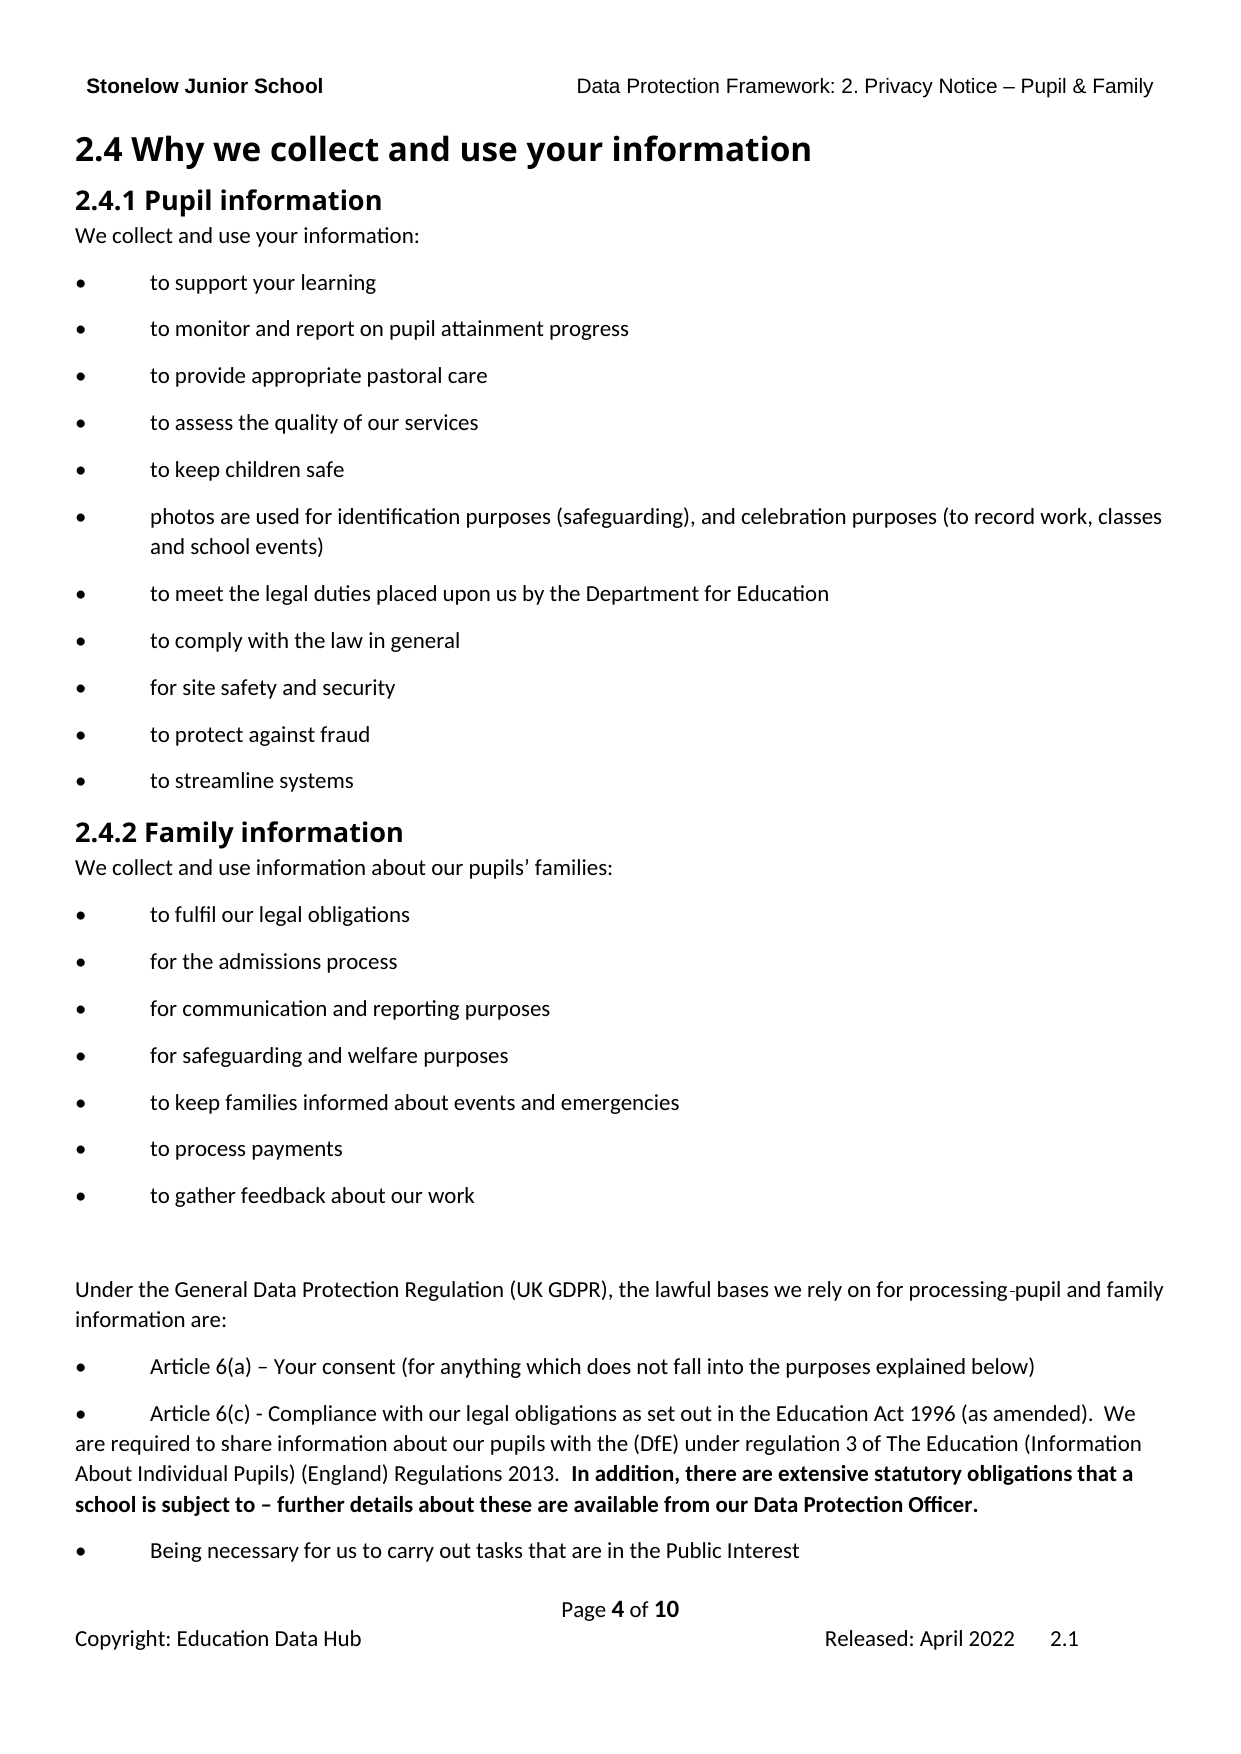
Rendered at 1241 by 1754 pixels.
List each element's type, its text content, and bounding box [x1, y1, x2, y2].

text • to provide appropriate pastoral care [75, 361, 1165, 389]
text • to protect against fraud [75, 720, 1165, 748]
text • Article 6(a) – Your consent (for anything which does not fall into the purposes explained below) [75, 1352, 1165, 1380]
text • to process payments [75, 1134, 1165, 1162]
subtitle 2.4 Why we collect and use your information [75, 126, 1165, 171]
text • to keep children safe [75, 455, 1165, 483]
text • to monitor and report on pupil attainment progress [75, 314, 1165, 342]
text • to support your learning [75, 268, 1165, 296]
text • for communication and reporting purposes [75, 994, 1165, 1022]
text • for the admissions process [75, 947, 1165, 975]
subtitle 2.4.1 Pupil information [75, 181, 1165, 218]
text • Article 6(c) - Compliance with our legal obligations as set out in the Education Act 1996 (as amended). We are required to share information about our pupils with the (DfE) under regulation 3 of The Education (Information About Individual Pupils) (England) Regulations 2013. In addition, there are extensive statutory obligations that a school is subject to – further details about these are available from our Data Protection Officer. [75, 1399, 1165, 1518]
text • to gather feedback about our work [75, 1181, 1165, 1209]
text • photos are used for identification purposes (safeguarding), and celebration purposes (to record work, classes and school events) [75, 502, 1165, 560]
subtitle 2.4.2 Family information [75, 813, 1165, 850]
text • Being necessary for us to carry out tasks that are in the Public Interest [75, 1537, 1165, 1564]
text • to fulfil our legal obligations [75, 900, 1165, 928]
text • to keep families informed about events and emergencies [75, 1088, 1165, 1116]
text • for site safety and security [75, 673, 1165, 701]
text • for safeguarding and welfare purposes [75, 1041, 1165, 1069]
text • to meet the legal duties placed upon us by the Department for Education [75, 579, 1165, 607]
text • to streamline systems [75, 767, 1165, 794]
text We collect and use your information: [75, 221, 1165, 249]
text Under the General Data Protection Regulation (UK GDPR), the lawful bases we rely on for processing pupil and family information are: [75, 1275, 1165, 1333]
text • to comply with the law in general [75, 626, 1165, 654]
text • to assess the quality of our services [75, 408, 1165, 436]
text We collect and use information about our pupils’ families: [75, 853, 1165, 881]
